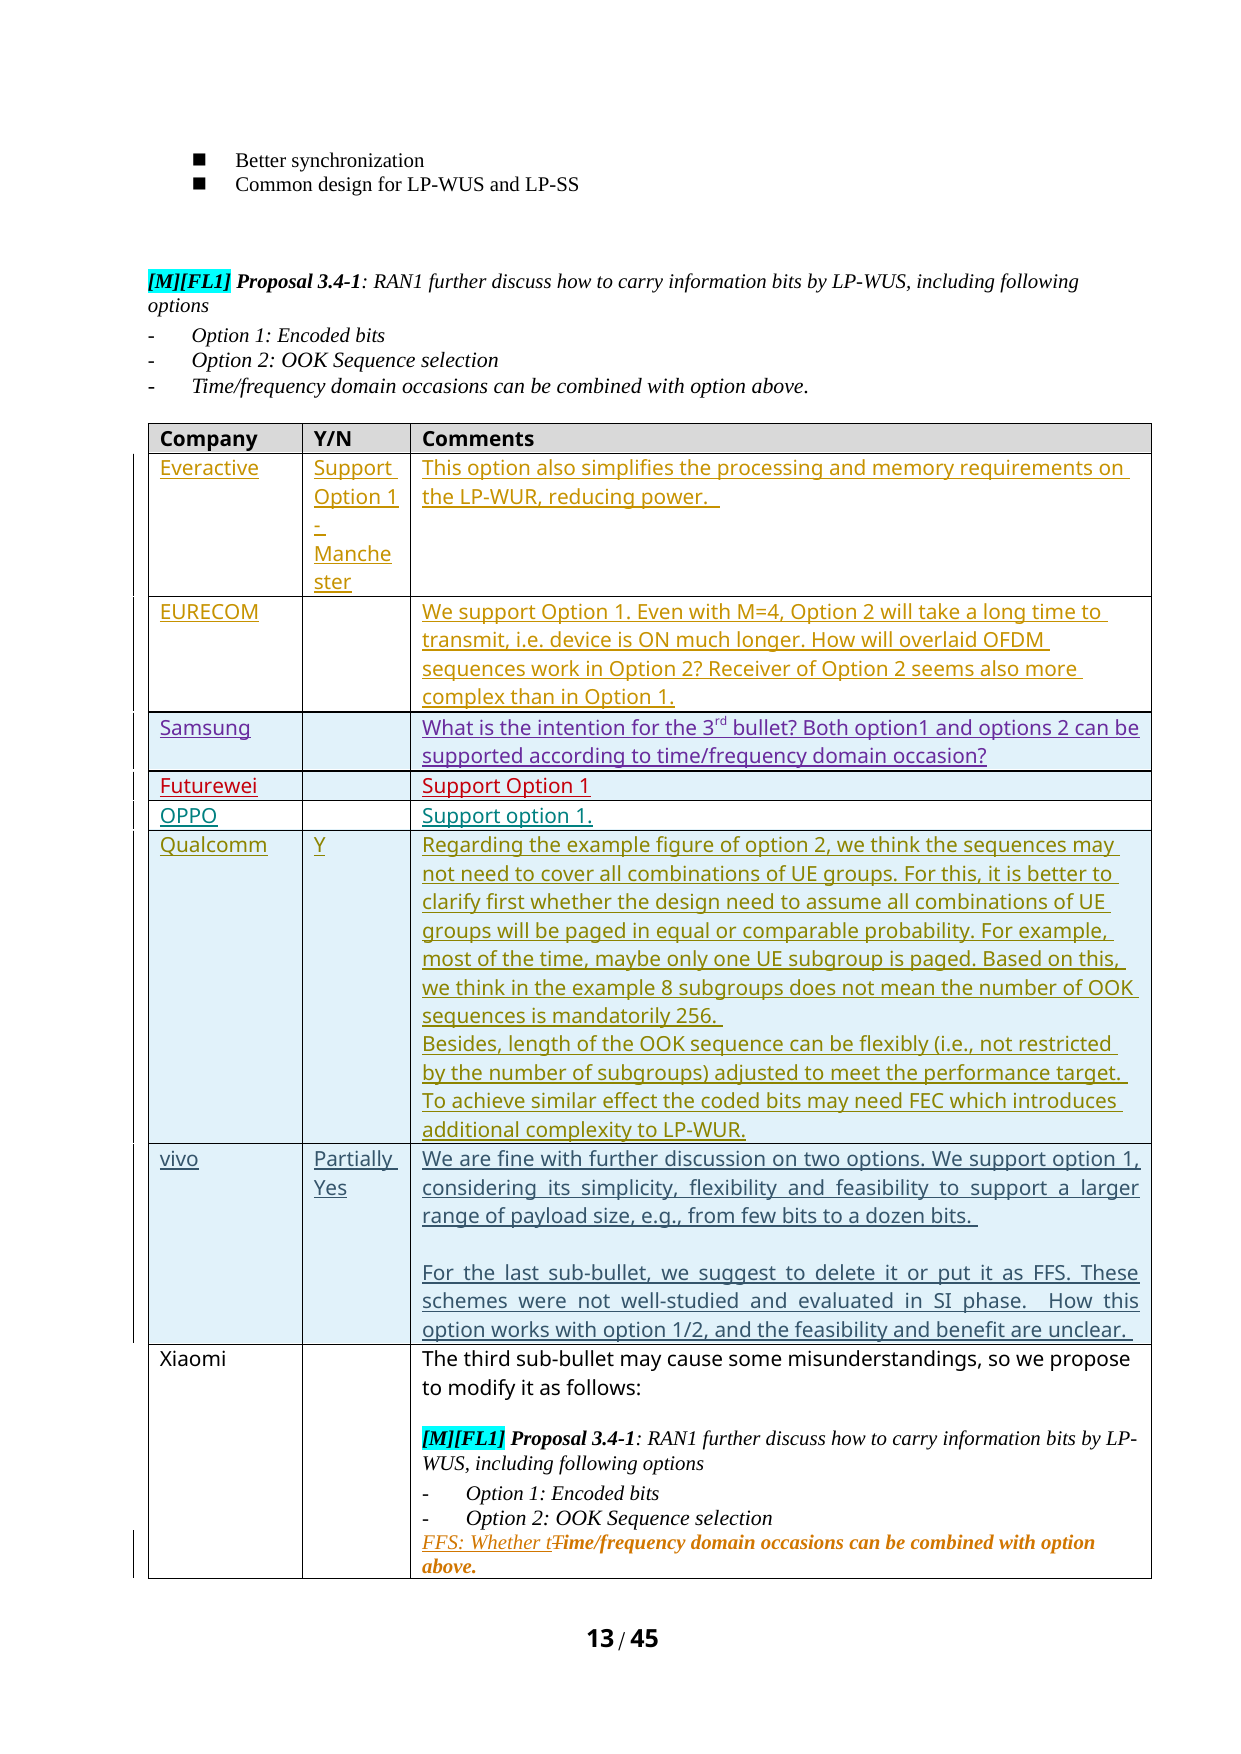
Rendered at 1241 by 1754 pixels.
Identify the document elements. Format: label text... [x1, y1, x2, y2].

table_cell [303, 1345, 410, 1578]
table_cell [149, 597, 302, 711]
table_cell [411, 597, 1151, 711]
subtitle [M][FL1] Proposal 3.4-1: RAN1 further discuss how to carry information bits by LP-WUS, including following options [148, 269, 1092, 317]
table_header Company [149, 424, 302, 452]
list Time/frequency domain occasions can be combined with option above. [148, 373, 1092, 398]
list Common design for LP-WUS and LP-SS [191, 172, 1092, 196]
table_cell Xiaomi [149, 1345, 302, 1578]
table_header Comments [411, 424, 1151, 452]
table_cell [411, 801, 1151, 829]
table_cell [411, 454, 1151, 596]
list Better synchronization [191, 148, 1092, 172]
table_cell [149, 454, 302, 596]
table_cell [149, 801, 302, 829]
table_cell [303, 454, 410, 596]
list Option 2: OOK Sequence selection [148, 347, 1092, 373]
table_header Y/N [303, 424, 410, 452]
list Option 1: Encoded bits [148, 323, 1092, 347]
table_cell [411, 1345, 1151, 1578]
table_cell [303, 597, 410, 711]
table_cell [303, 801, 410, 829]
